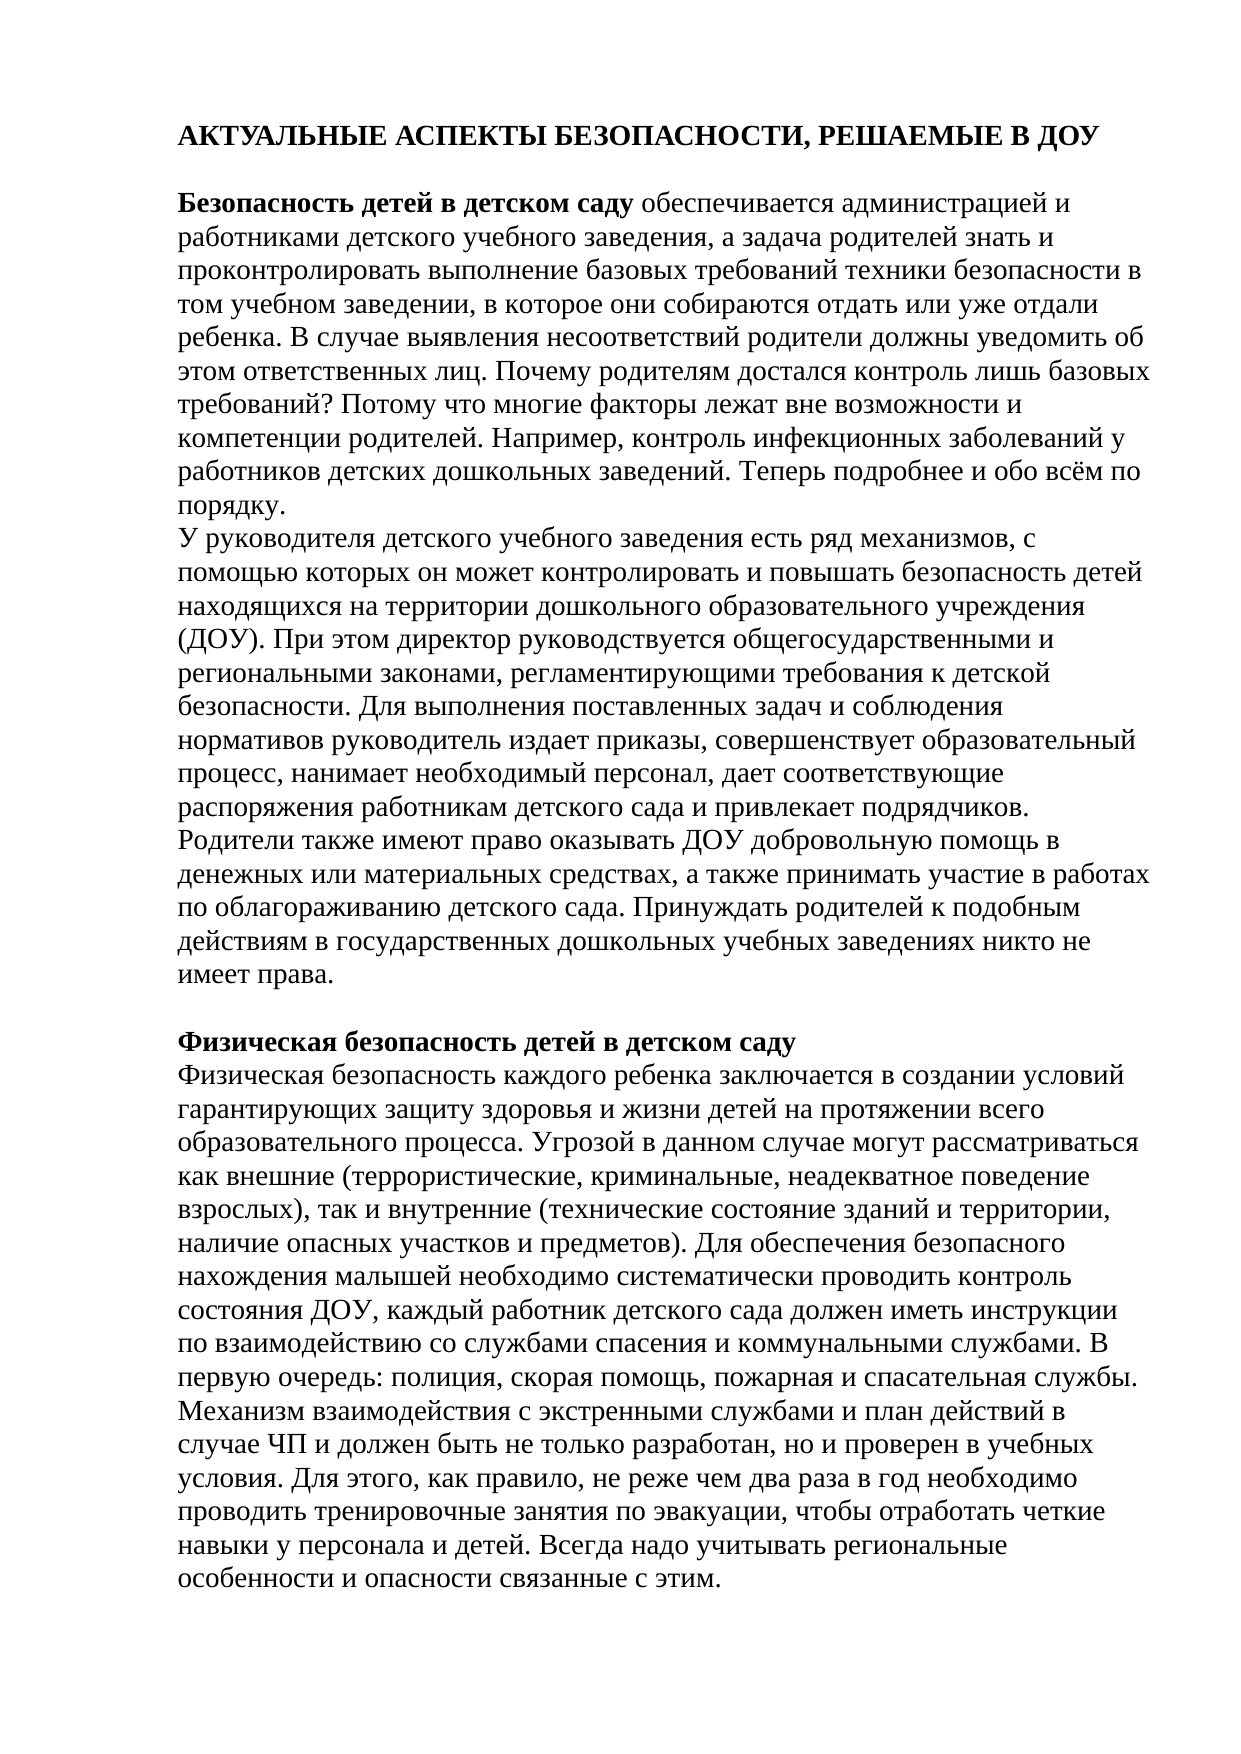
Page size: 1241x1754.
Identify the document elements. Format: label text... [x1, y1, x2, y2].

text Безопасность детей в детском саду обеспечивается администрацией и работниками детского учебного заведения, а задача родителей знать и проконтролировать выполнение базовых требований техники безопасности в том учебном заведении, в которое они собираются отдать или уже отдали ребенка. В случае выявления несоответствий родители должны уведомить об этом ответственных лиц. Почему родителям достался контроль лишь базовых требований? Потому что многие факторы лежат вне возможности и компетенции родителей. Например, контроль инфекционных заболеваний у работников детских дошкольных заведений. Теперь подробнее и обо всём по порядку. [177, 185, 1152, 521]
text Физическая безопасность детей в детском саду [177, 1024, 1152, 1057]
text У руководителя детского учебного заведения есть ряд механизмов, с помощью которых он может контролировать и повышать безопасность детей находящихся на территории дошкольного образовательного учреждения (ДОУ). При этом директор руководствуется общегосударственными и региональными законами, регламентирующими требования к детской безопасности. Для выполнения поставленных задач и соблюдения нормативов руководитель издает приказы, совершенствует образовательный процесс, нанимает необходимый персонал, дает соответствующие распоряжения работникам детского сада и привлекает подрядчиков. Родители также имеют право оказывать ДОУ добровольную помощь в денежных или материальных средствах, а также принимать участие в работах по облагораживанию детского сада. Принуждать родителей к подобным действиям в государственных дошкольных учебных заведениях никто не имеет права. [177, 521, 1152, 990]
text АКТУАЛЬНЫЕ АСПЕКТЫ БЕЗОПАСНОСТИ, РЕШАЕМЫЕ В ДОУ [177, 118, 1152, 152]
text Физическая безопасность каждого ребенка заключается в создании условий гарантирующих защиту здоровья и жизни детей на протяжении всего образовательного процесса. Угрозой в данном случае могут рассматриваться как внешние (террористические, криминальные, неадекватное поведение взрослых), так и внутренние (технические состояние зданий и территории, наличие опасных участков и предметов). Для обеспечения безопасного нахождения малышей необходимо систематически проводить контроль состояния ДОУ, каждый работник детского сада должен иметь инструкции по взаимодействию со службами спасения и коммунальными службами. В первую очередь: полиция, скорая помощь, пожарная и спасательная службы. Механизм взаимодействия с экстренными службами и план действий в случае ЧП и должен быть не только разработан, но и проверен в учебных условия. Для этого, как правило, не реже чем два раза в год необходимо проводить тренировочные занятия по эвакуации, чтобы отработать четкие навыки у персонала и детей. Всегда надо учитывать региональные особенности и опасности связанные с этим. [177, 1057, 1152, 1594]
